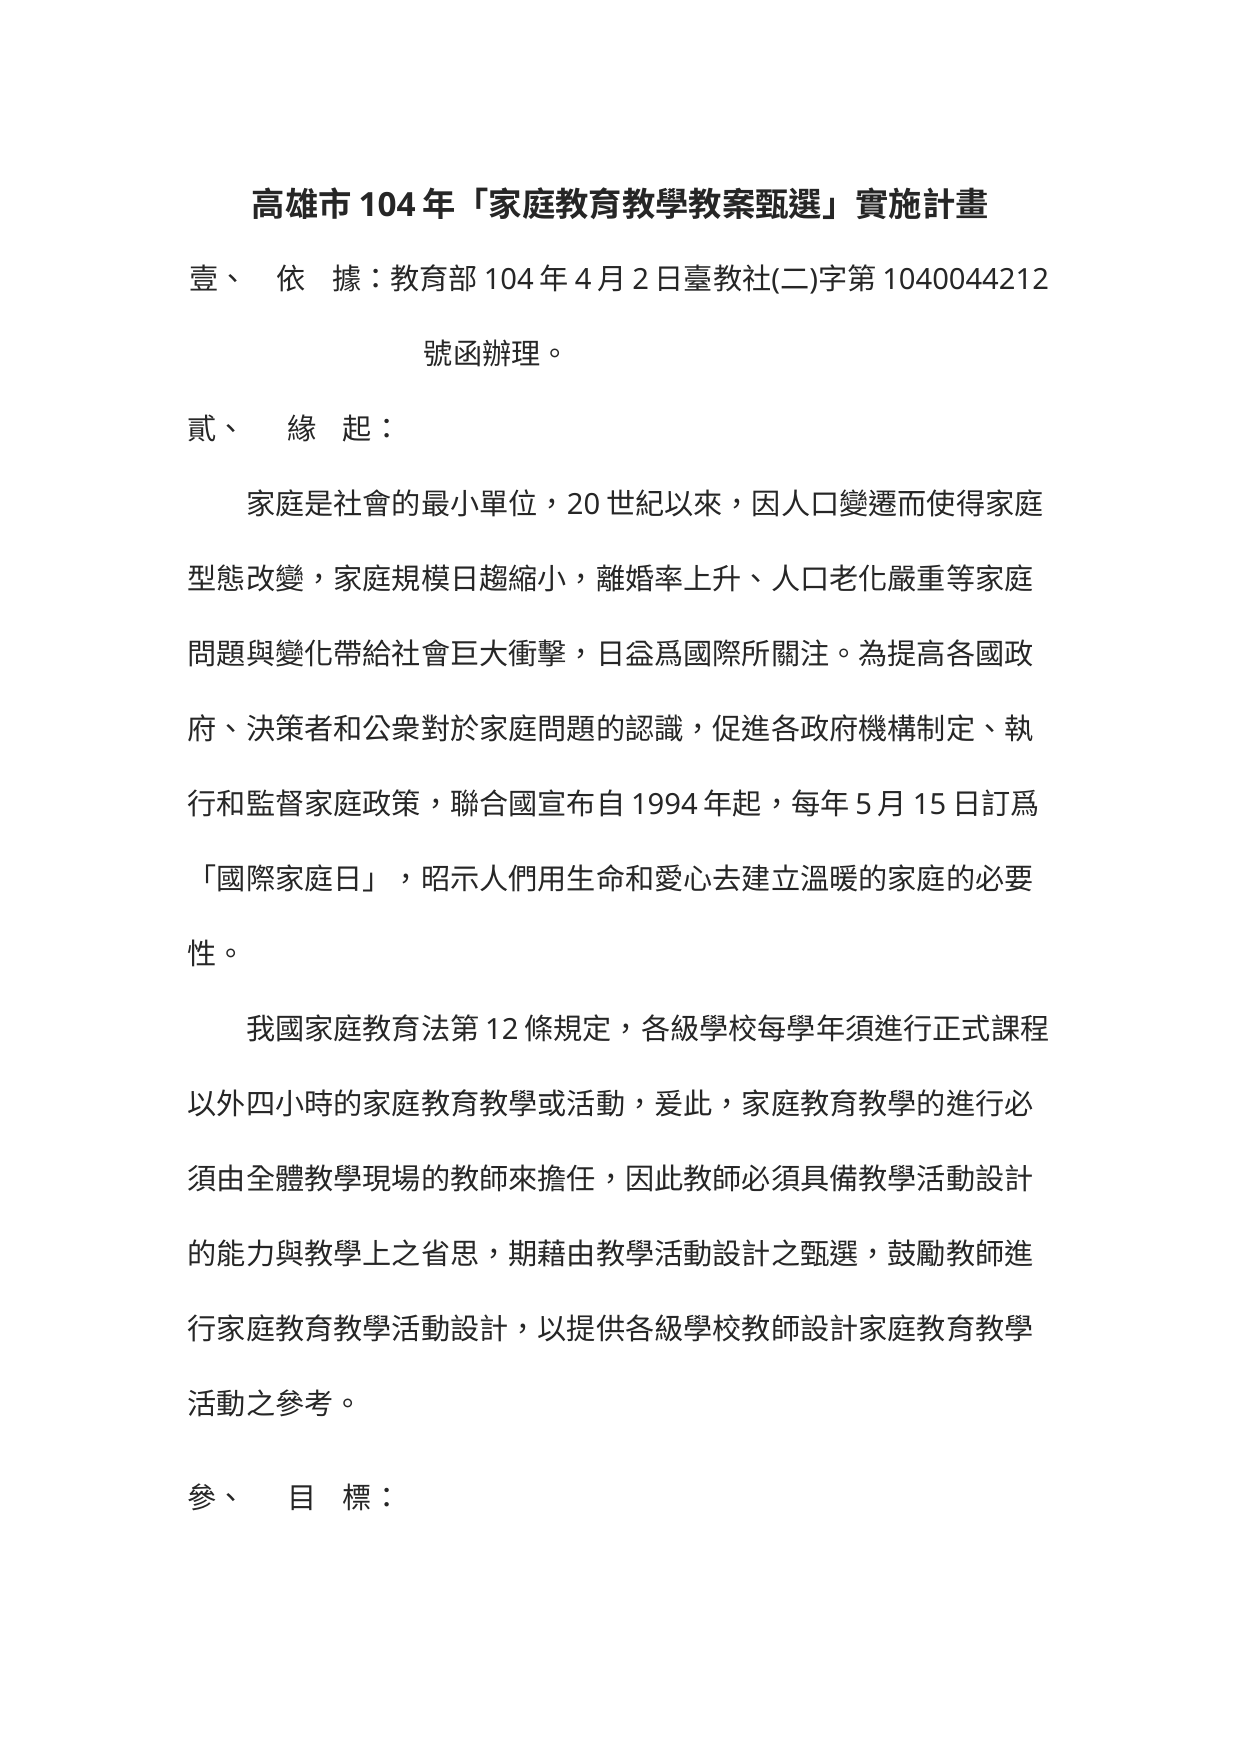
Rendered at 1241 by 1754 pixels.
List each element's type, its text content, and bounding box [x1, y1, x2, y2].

text 我國家庭教育法第12條規定，各級學校每學年須進行正式課程以外四小時的家庭教育教學或活動，爰此，家庭教育教學的進行必須由全體教學現場的教師來擔任，因此教師必須具備教學活動設計的能力與教學上之省思，期藉由教學活動設計之甄選，鼓勵教師進行家庭教育教學活動設計，以提供各級學校教師設計家庭教育教學活動之參考。 [187, 989, 1053, 1439]
text 高雄市104年「家庭教育教學教案甄選」實施計畫 [187, 164, 1053, 239]
list 緣 起： [187, 389, 1053, 464]
text 家庭是社會的最小單位，20世紀以來，因人口變遷而使得家庭型態改變，家庭規模日趨縮小，離婚率上升、人口老化嚴重等家庭問題與變化帶給社會巨大衝擊，日益爲國際所關注。為提高各國政府、決策者和公衆對於家庭問題的認識，促進各政府機構制定、執行和監督家庭政策，聯合國宣布自1994年起，每年5月15日訂爲「國際家庭日」，昭示人們用生命和愛心去建立溫暖的家庭的必要性。 [187, 464, 1053, 989]
list 依 據：教育部104年4月2日臺教社(二)字第1040044212 號函辦理。 [189, 239, 1053, 389]
list 目 標： [187, 1458, 1053, 1533]
